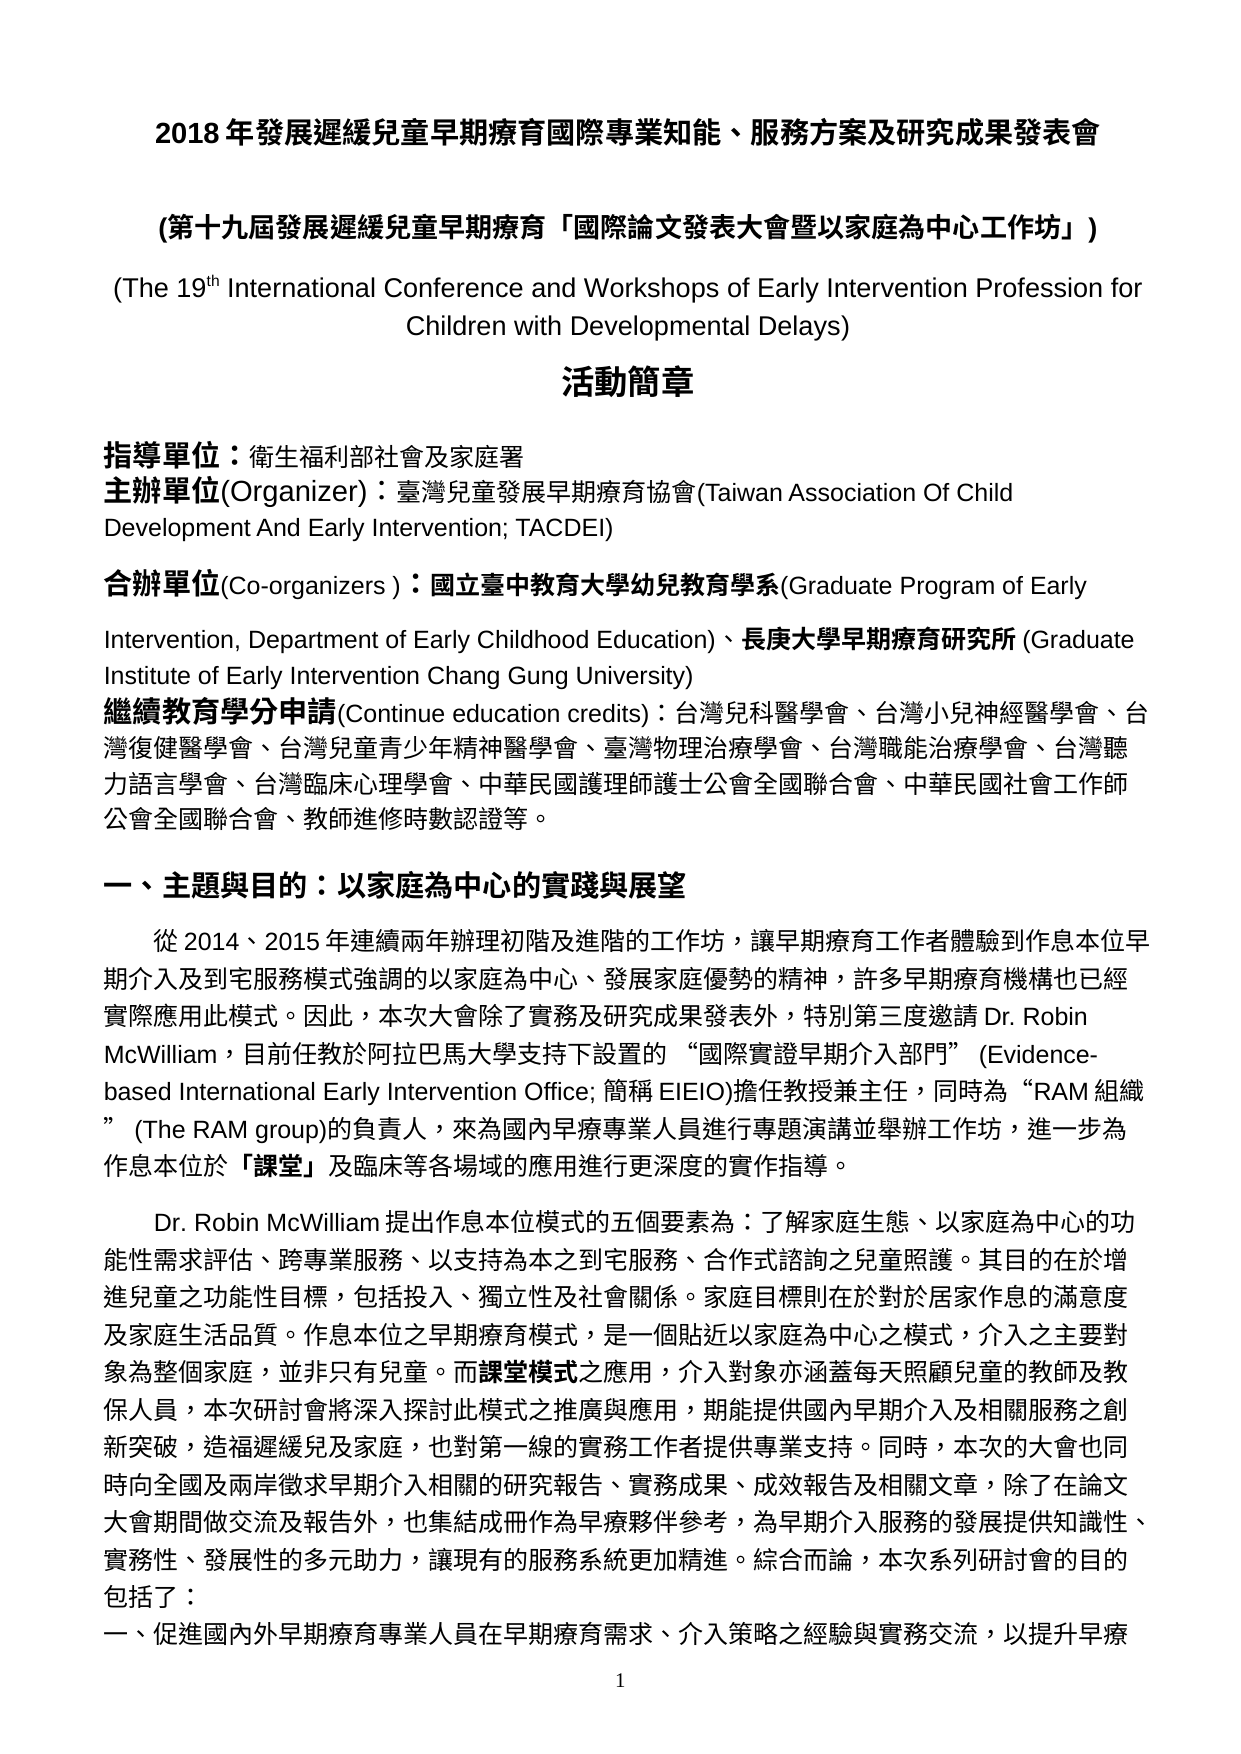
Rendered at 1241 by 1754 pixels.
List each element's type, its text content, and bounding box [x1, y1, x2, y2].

text Dr. Robin McWilliam提出作息本位模式的五個要素為：了解家庭生態、以家庭為中心的功能性需求評估、跨專業服務、以支持為本之到宅服務、合作式諮詢之兒童照護。其目的在於增進兒童之功能性目標，包括投入、獨立性及社會關係。家庭目標則在於對於居家作息的滿意度及家庭生活品質。作息本位之早期療育模式，是一個貼近以家庭為中心之模式，介入之主要對象為整個家庭，並非只有兒童。而課堂模式之應用，介入對象亦涵蓋每天照顧兒童的教師及教保人員，本次研討會將深入探討此模式之推廣與應用，期能提供國內早期介入及相關服務之創新突破，造福遲緩兒及家庭，也對第一線的實務工作者提供專業支持。同時，本次的大會也同時向全國及兩岸徵求早期介入相關的研究報告、實務成果、成效報告及相關文章，除了在論文大會期間做交流及報告外，也集結成冊作為早療夥伴參考，為早期介入服務的發展提供知識性、實務性、發展性的多元助力，讓現有的服務系統更加精進。綜合而論，本次系列研討會的目的包括了： [103, 1202, 1152, 1615]
text 主辦單位(Organizer)：臺灣兒童發展早期療育協會(Taiwan Association Of Child Development And Early Intervention; TACDEI) [103, 473, 1152, 544]
text 一、主題與目的：以家庭為中心的實踐與展望 [103, 873, 1152, 902]
text 合辦單位(Co-organizers )：國立臺中教育大學幼兒教育學系(Graduate Program of Early Intervention, Department of Early Childhood Education)、長庚大學早期療育研究所 (Graduate Institute of Early Intervention Chang Gung University) [103, 544, 1152, 694]
text (The 19th International Conference and Workshops of Early Intervention Profession for Children with Developmental Delays) [103, 269, 1152, 344]
text 從2014、2015年連續兩年辦理初階及進階的工作坊，讓早期療育工作者體驗到作息本位早期介入及到宅服務模式強調的以家庭為中心、發展家庭優勢的精神，許多早期療育機構也已經實際應用此模式。因此，本次大會除了實務及研究成果發表外，特別第三度邀請Dr. Robin McWilliam，目前任教於阿拉巴馬大學支持下設置的 “國際實證早期介入部門” (Evidence-based International Early Intervention Office; 簡稱EIEIO)擔任教授兼主任，同時為“RAM組織” (The RAM group)的負責人，來為國內早療專業人員進行專題演講並舉辦工作坊，進一步為作息本位於「課堂」及臨床等各場域的應用進行更深度的實作指導。 [103, 921, 1152, 1183]
text 活動簡章 [103, 344, 1152, 419]
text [103, 1615, 1152, 1650]
text 繼續教育學分申請(Continue education credits)：台灣兒科醫學會、台灣小兒神經醫學會、台灣復健醫學會、台灣兒童青少年精神醫學會、臺灣物理治療學會、台灣職能治療學會、台灣聽力語言學會、台灣臨床心理學會、中華民國護理師護士公會全國聯合會、中華民國社會工作師公會全國聯合會、教師進修時數認證等。 [103, 694, 1152, 836]
text 指導單位：衛生福利部社會及家庭署 [103, 438, 1152, 473]
text (第十九屆發展遲緩兒童早期療育「國際論文發表大會暨以家庭為中心工作坊」) [103, 188, 1152, 263]
text 2018年發展遲緩兒童早期療育國際專業知能、服務方案及研究成果發表會 [103, 94, 1152, 169]
